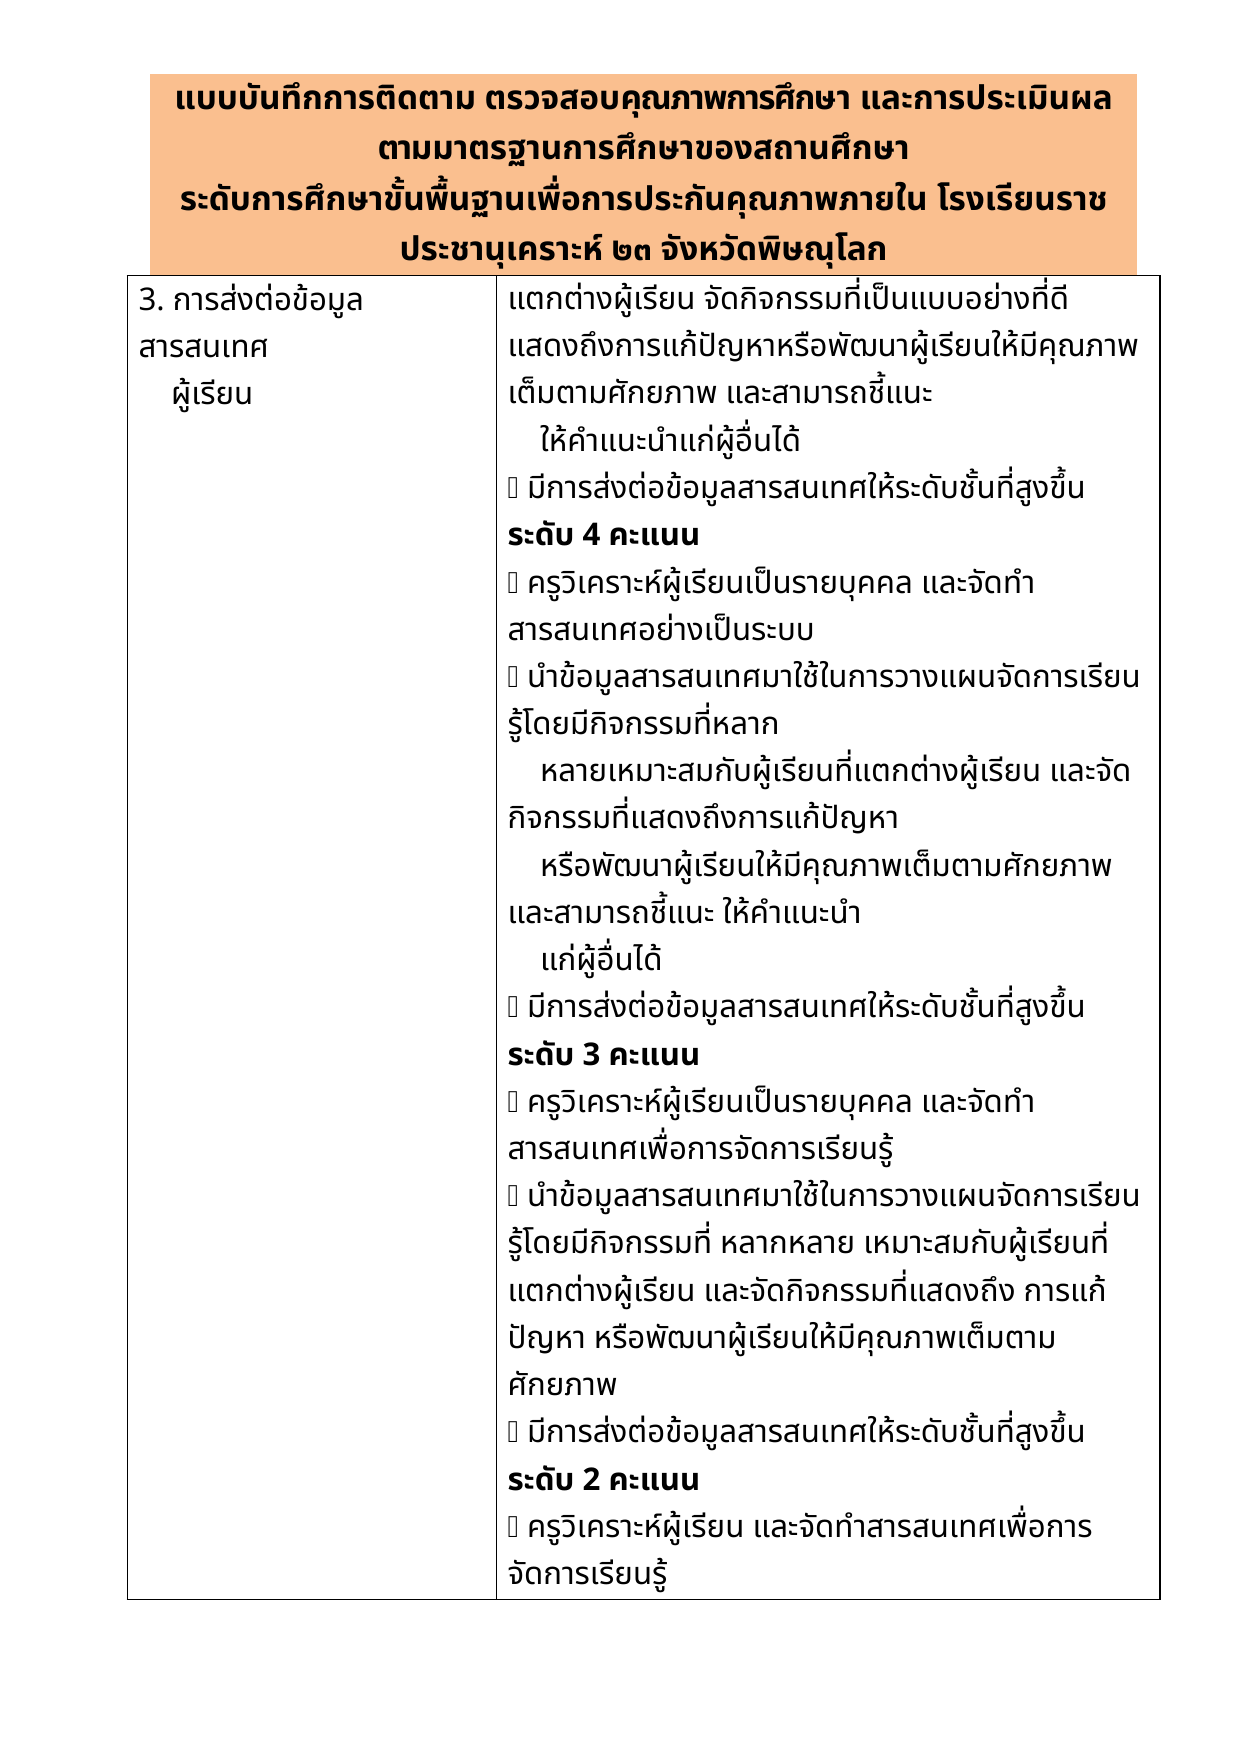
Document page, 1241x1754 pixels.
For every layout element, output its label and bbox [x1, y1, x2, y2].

table_cell [128, 276, 496, 1599]
table_cell [497, 276, 1159, 1599]
